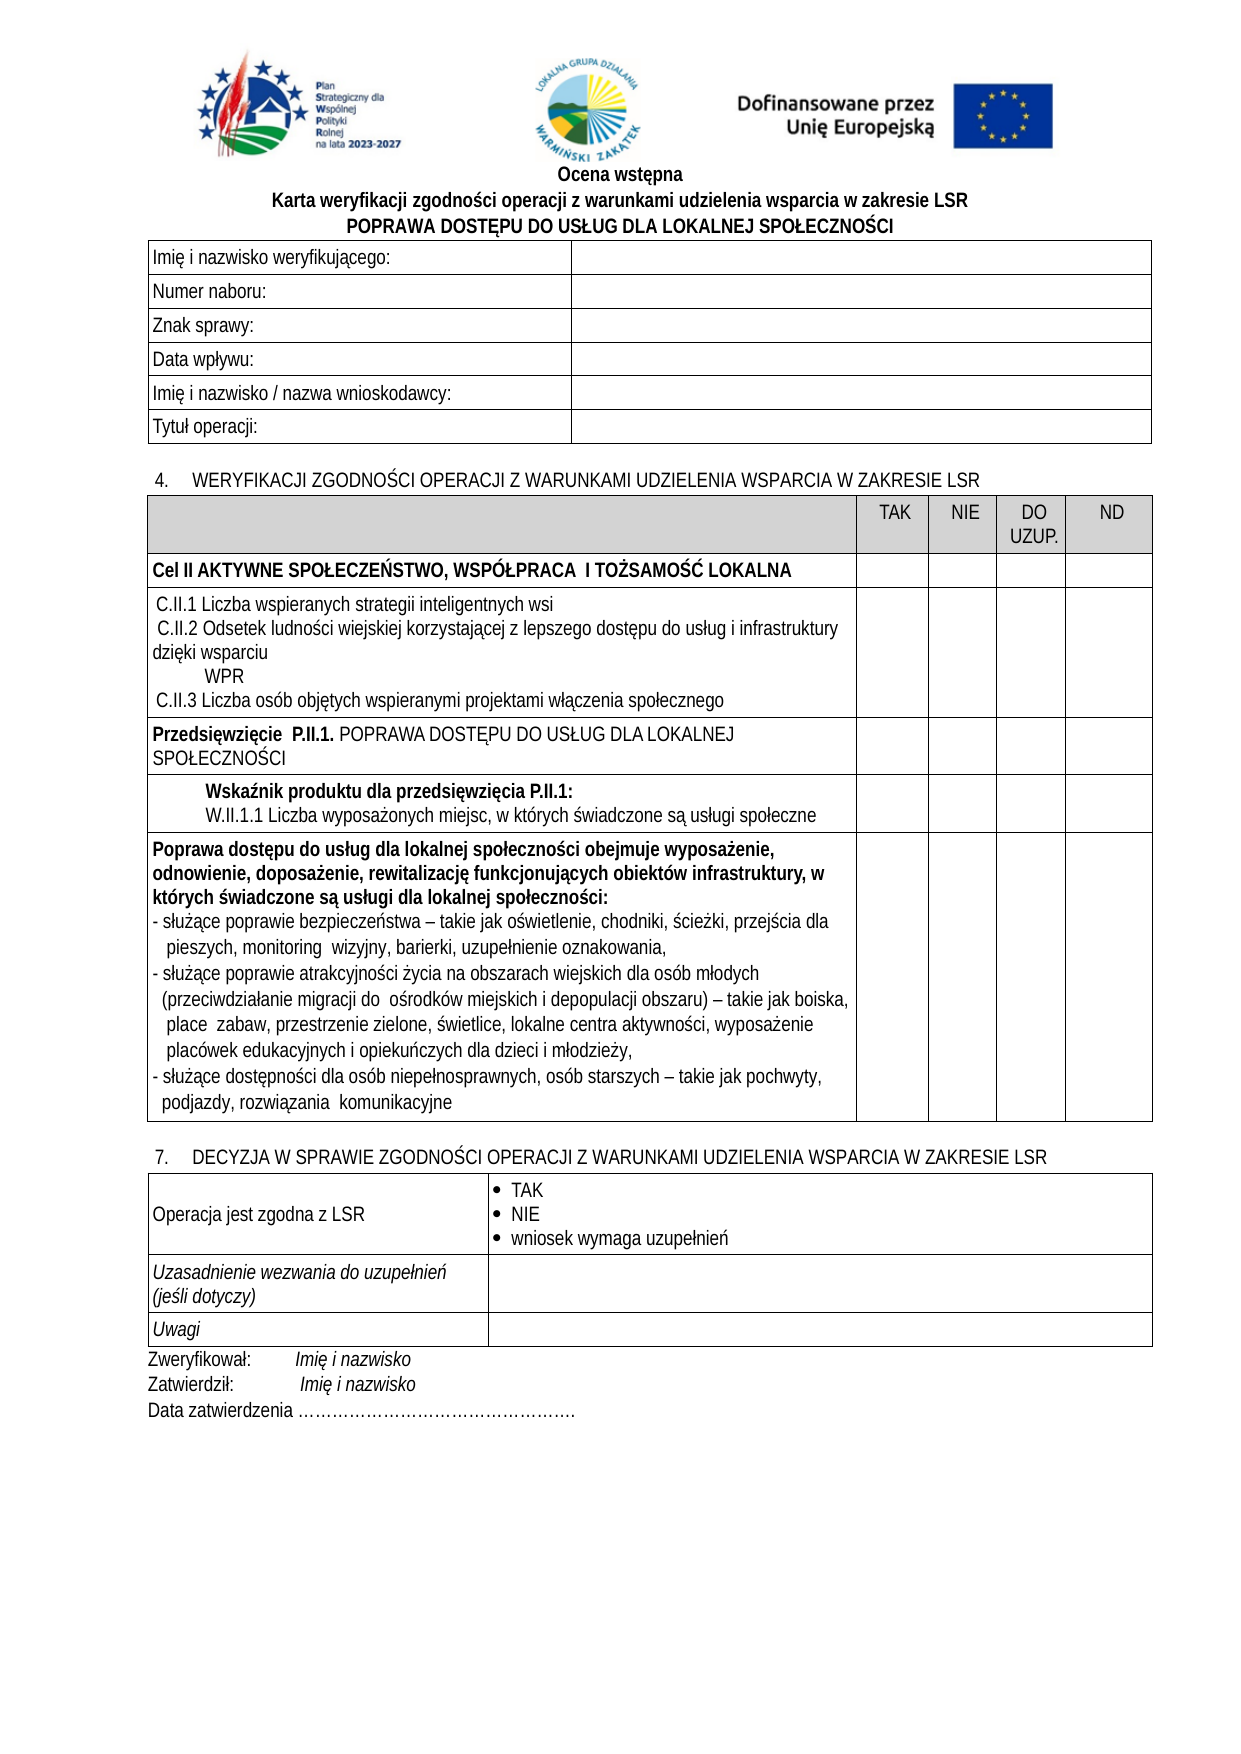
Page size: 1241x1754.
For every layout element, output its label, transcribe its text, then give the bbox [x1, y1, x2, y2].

table_cell Uwagi [149, 1313, 488, 1346]
table_cell [572, 410, 1151, 443]
text Data zatwierdzenia …………………………………………. [148, 1398, 1093, 1422]
table_cell [929, 554, 996, 587]
table_cell [929, 718, 996, 774]
text Zatwierdził: Imię i nazwisko [148, 1372, 1093, 1396]
table_cell Data wpływu: [149, 343, 571, 375]
table_cell [1066, 554, 1152, 587]
table_header TAK NIE wniosek wymaga uzupełnień [489, 1174, 1152, 1254]
table_cell [1066, 775, 1152, 832]
table_cell [572, 275, 1151, 308]
table_header NIE [929, 496, 996, 553]
table_header DO UZUP. [997, 496, 1065, 553]
table_cell [929, 588, 996, 716]
list WERYFIKACJI ZGODNOŚCI OPERACJI Z WARUNKAMI UDZIELENIA WSPARCIA W ZAKRESIE LSR [154, 467, 1093, 491]
text Ocena wstępna [148, 163, 1093, 186]
table_cell Znak sprawy: [149, 309, 571, 341]
table_cell [489, 1255, 1152, 1312]
table_cell Poprawa dostępu do usług dla lokalnej społeczności obejmuje wyposażenie, odnowienie, doposażenie, rewitalizację funkcjonujących obiektów infrastruktury, w których świadczone są usługi dla lokalnej społeczności: - służące poprawie bezpieczeństwa – takie jak oświetlenie, chodniki, ścieżki, przejścia dla pieszych, monitoring wizyjny, barierki, uzupełnienie oznakowania, - służące poprawie atrakcyjności życia na obszarach wiejskich dla osób młodych (przeciwdziałanie migracji do ośrodków miejskich i depopulacji obszaru) – takie jak boiska, place zabaw, przestrzenie zielone, świetlice, lokalne centra aktywności, wyposażenie placówek edukacyjnych i opiekuńczych dla dzieci i młodzieży, - służące dostępności dla osób niepełnosprawnych, osób starszych – takie jak pochwyty, podjazdy, rozwiązania komunikacyjne [148, 833, 856, 1121]
table_cell [572, 343, 1151, 375]
list DECYZJA W SPRAWIE ZGODNOŚCI OPERACJI Z WARUNKAMI UDZIELENIA WSPARCIA W ZAKRESIE LSR [154, 1145, 1093, 1169]
table_cell [572, 309, 1151, 341]
table_cell Przedsięwzięcie P.II.1. POPRAWA DOSTĘPU DO USŁUG DLA LOKALNEJ SPOŁECZNOŚCI [148, 718, 856, 774]
table_header TAK [857, 496, 928, 553]
table_cell [997, 588, 1065, 716]
table_cell [929, 775, 996, 832]
table_header Imię i nazwisko weryfikującego: [149, 241, 571, 274]
table_cell [1066, 833, 1152, 1121]
table_header [148, 496, 856, 553]
table_cell [1066, 588, 1152, 716]
table_cell [489, 1313, 1152, 1346]
table_cell [997, 718, 1065, 774]
table_cell Imię i nazwisko / nazwa wnioskodawcy: [149, 376, 571, 409]
table_cell Cel II AKTYWNE SPOŁECZEŃSTWO, WSPÓŁPRACA I TOŻSAMOŚĆ LOKALNA [148, 554, 856, 587]
table_cell [857, 718, 928, 774]
table_cell [572, 376, 1151, 409]
table_cell Tytuł operacji: [149, 410, 571, 443]
picture [147, 41, 1093, 163]
table_cell Numer naboru: [149, 275, 571, 308]
text POPRAWA DOSTĘPU DO USŁUG DLA LOKALNEJ SPOŁECZNOŚCI [148, 214, 1093, 238]
table_cell [857, 588, 928, 716]
table_header [572, 241, 1151, 274]
text Karta weryfikacji zgodności operacji z warunkami udzielenia wsparcia w zakresie LSR [148, 188, 1093, 212]
table_cell [857, 775, 928, 832]
table_cell [1066, 718, 1152, 774]
text Zweryfikował: Imię i nazwisko [148, 1347, 1093, 1371]
table_cell Uzasadnienie wezwania do uzupełnień (jeśli dotyczy) [149, 1255, 488, 1312]
table_cell [929, 833, 996, 1121]
table_cell [997, 554, 1065, 587]
table_cell [857, 554, 928, 587]
table_cell [997, 775, 1065, 832]
table_cell [997, 833, 1065, 1121]
table_cell Wskaźnik produktu dla przedsięwzięcia P.II.1: W.II.1.1 Liczba wyposażonych miejsc, w których świadczone są usługi społeczne [148, 775, 856, 832]
table_cell C.II.1 Liczba wspieranych strategii inteligentnych wsi C.II.2 Odsetek ludności wiejskiej korzystającej z lepszego dostępu do usług i infrastruktury dzięki wsparciu WPR C.II.3 Liczba osób objętych wspieranymi projektami włączenia społecznego [148, 588, 856, 716]
table_header Operacja jest zgodna z LSR [149, 1174, 488, 1254]
table_cell [857, 833, 928, 1121]
table_header ND [1066, 496, 1152, 553]
